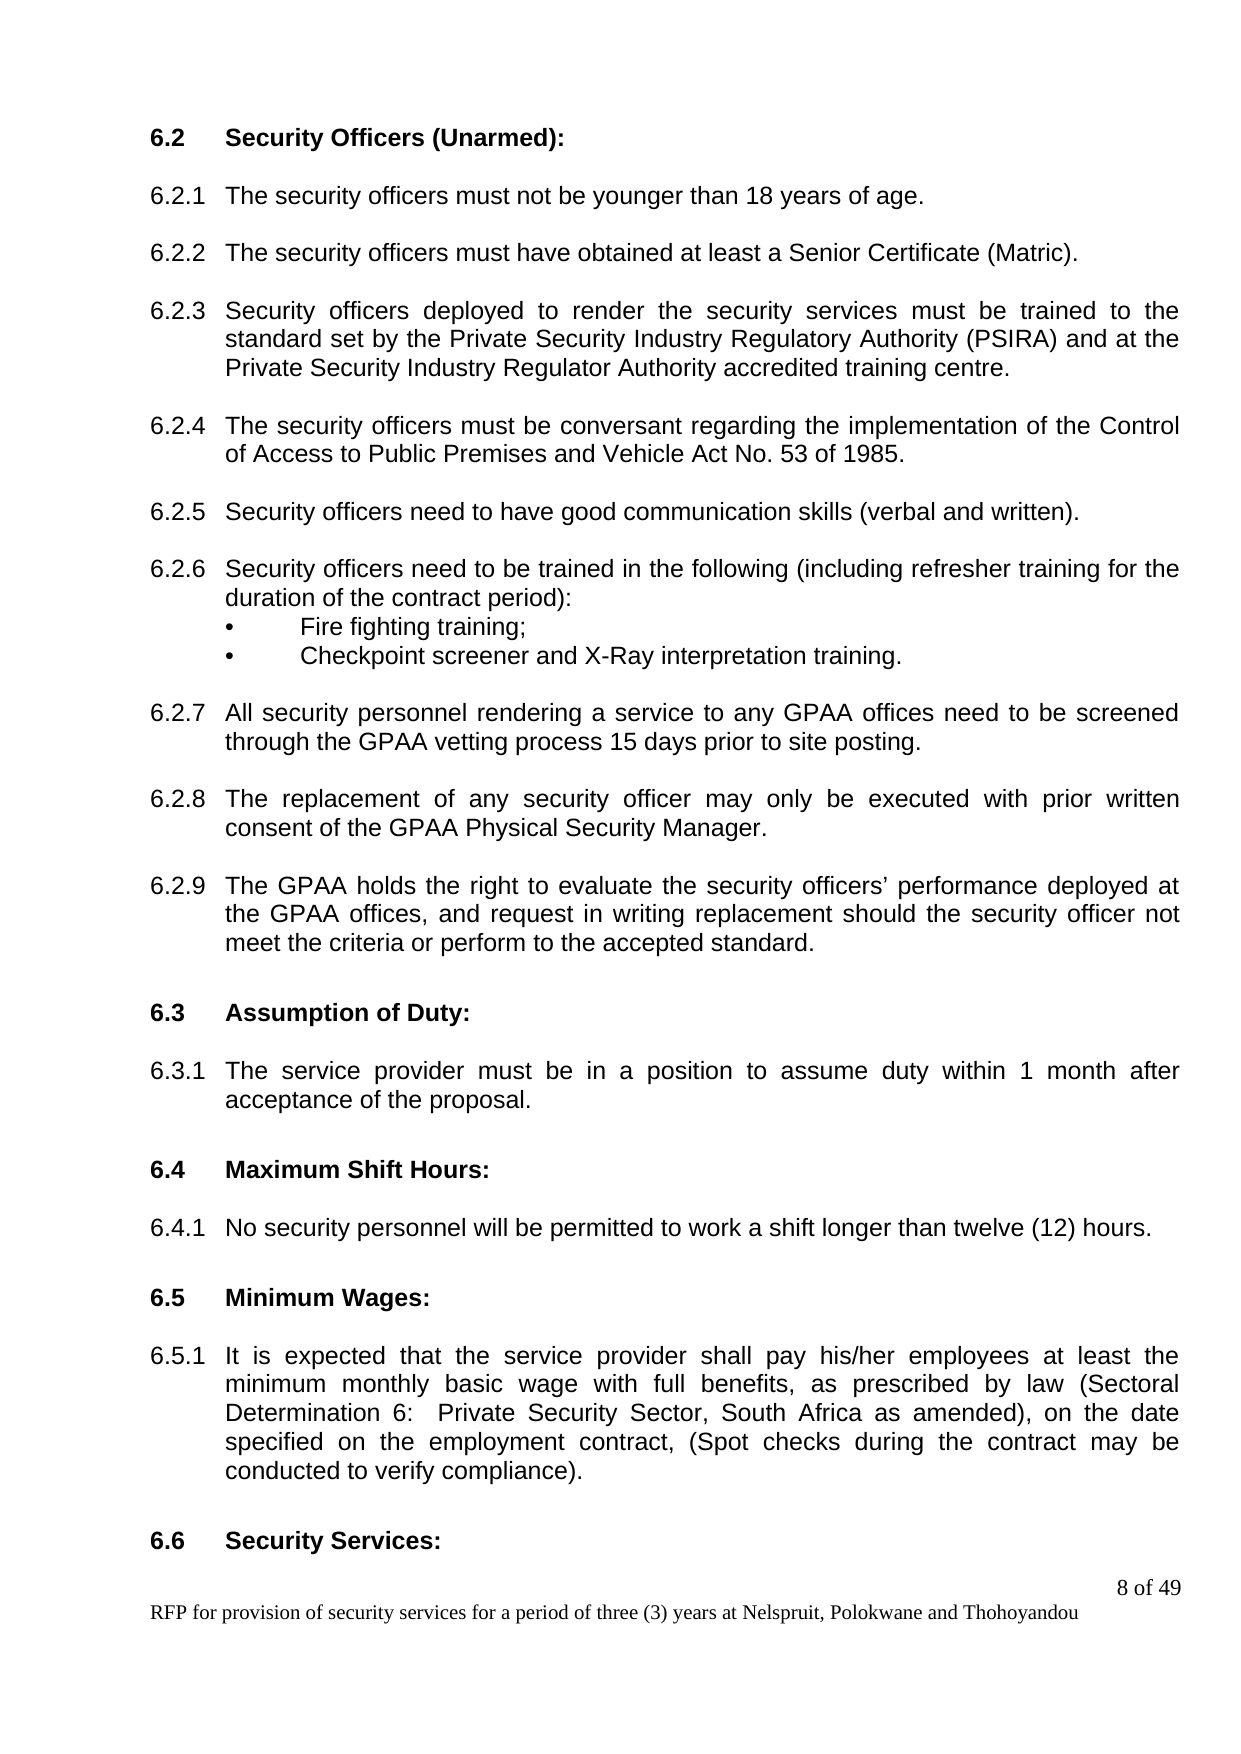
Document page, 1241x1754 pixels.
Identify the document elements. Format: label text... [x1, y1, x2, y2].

text 6.4 Maximum Shift Hours: [150, 1155, 1181, 1183]
text 6.2.7 All security personnel rendering a service to any GPAA offices need to be screened through the GPAA vetting process 15 days prior to site posting. [150, 698, 1181, 756]
text 6.3 Assumption of Duty: [150, 998, 1181, 1027]
text 6.5 Minimum Wages: [150, 1283, 1181, 1311]
text 6.2.8 The replacement of any security officer may only be executed with prior written consent of the GPAA Physical Security Manager. [150, 784, 1181, 842]
text 6.2.9 The GPAA holds the right to evaluate the security officers’ performance deployed at the GPAA offices, and request in writing replacement should the security officer not meet the criteria or perform to the accepted standard. [150, 871, 1181, 957]
text 6.2.2 The security officers must have obtained at least a Senior Certificate (Matric). [150, 238, 1181, 267]
text • Fire fighting training; [150, 612, 1181, 641]
text 6.2.1 The security officers must not be younger than 18 years of age. [150, 181, 1181, 209]
text 6.2.6 Security officers need to be trained in the following (including refresher training for the duration of the contract period): [150, 554, 1181, 612]
text 6.2.5 Security officers need to have good communication skills (verbal and written). [150, 497, 1181, 526]
text 6.2 Security Officers (Unarmed): [150, 123, 1181, 151]
text 6.4.1 No security personnel will be permitted to work a shift longer than twelve (12) hours. [150, 1213, 1181, 1241]
text • Checkpoint screener and X-Ray interpretation training. [150, 641, 1181, 669]
text 6.5.1 It is expected that the service provider shall pay his/her employees at least the minimum monthly basic wage with full benefits, as prescribed by law (Sectoral Determination 6: Private Security Sector, South Africa as amended), on the date specified on the employment contract, (Spot checks during the contract may be conducted to verify compliance). [150, 1341, 1181, 1484]
text 6.3.1 The service provider must be in a position to assume duty within 1 month after acceptance of the proposal. [150, 1056, 1181, 1113]
text 6.6 Security Services: [150, 1526, 1181, 1554]
text 6.2.3 Security officers deployed to render the security services must be trained to the standard set by the Private Security Industry Regulatory Authority (PSIRA) and at the Private Security Industry Regulator Authority accredited training centre. [150, 296, 1181, 382]
text 6.2.4 The security officers must be conversant regarding the implementation of the Control of Access to Public Premises and Vehicle Act No. 53 of 1985. [150, 411, 1181, 468]
